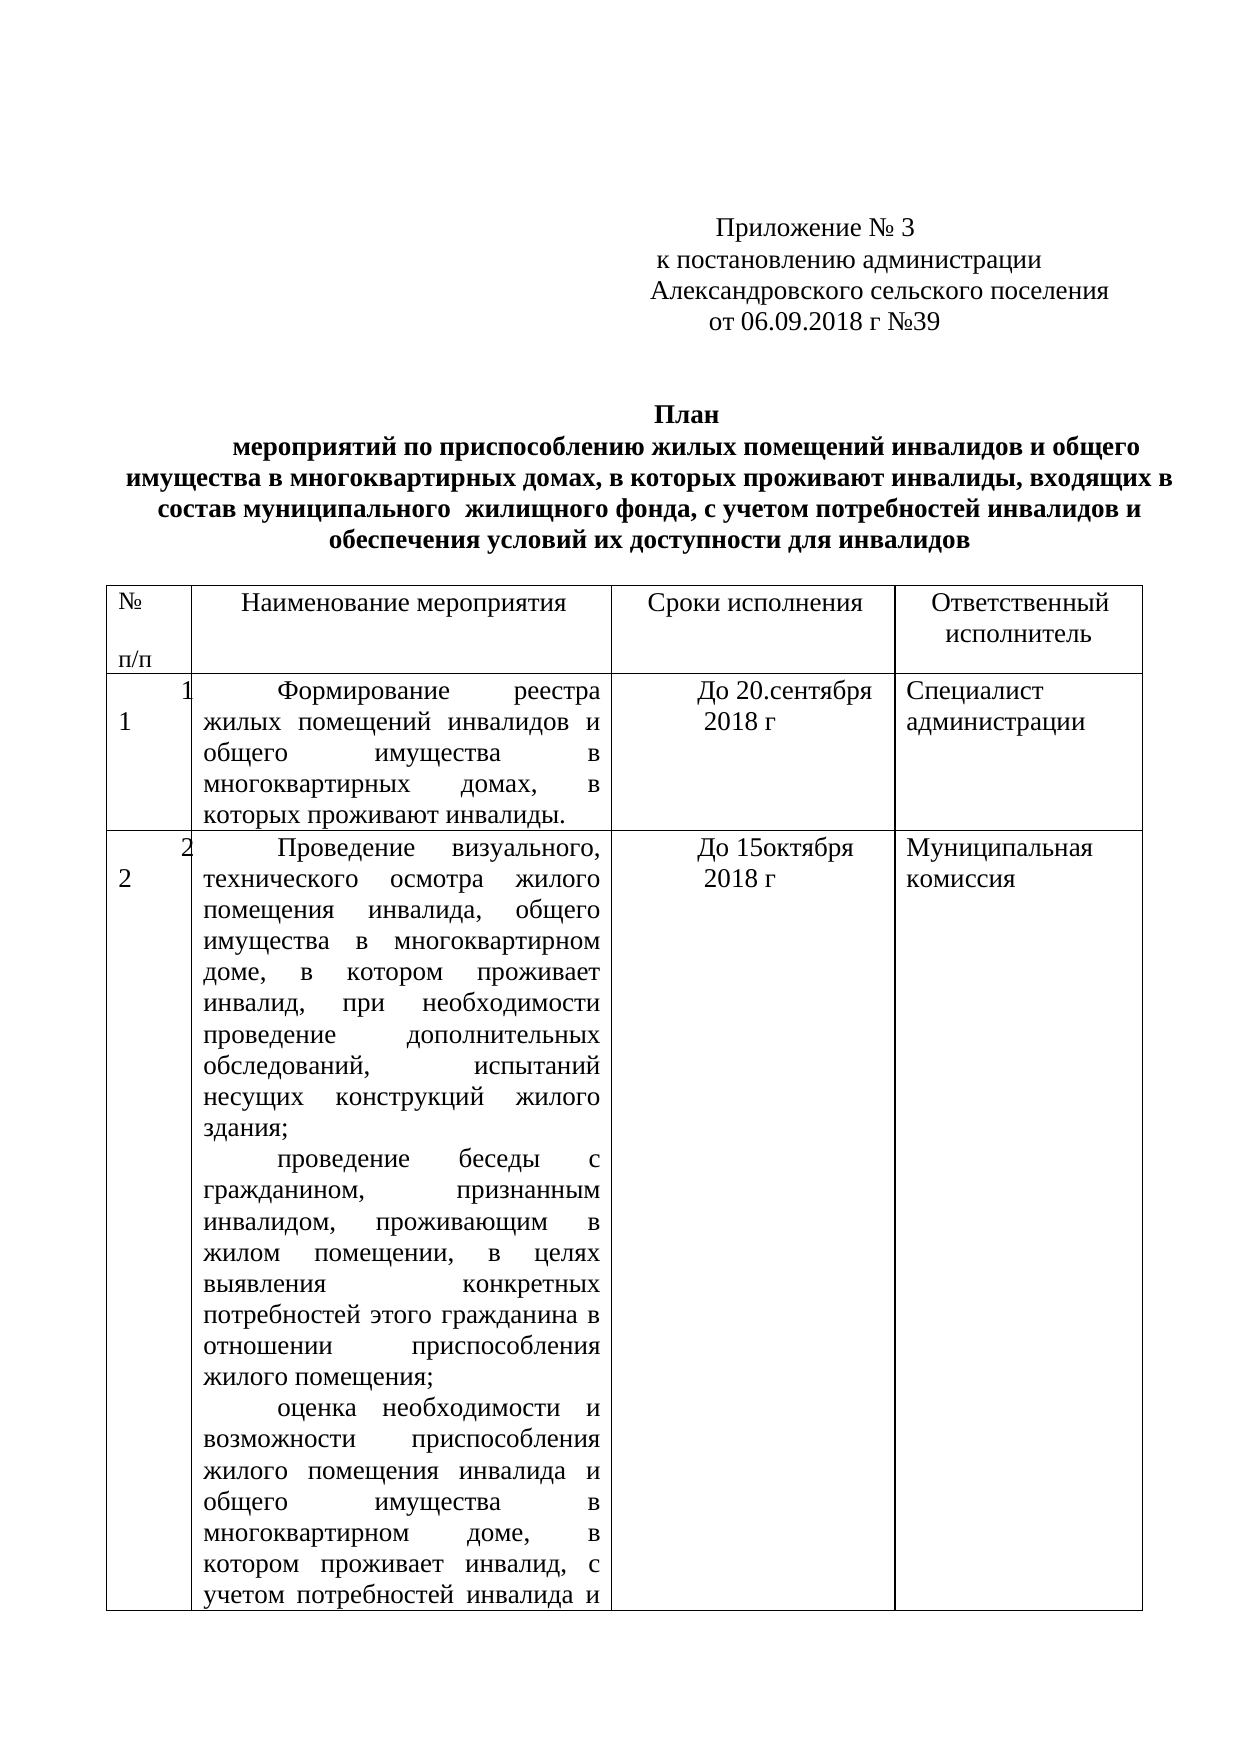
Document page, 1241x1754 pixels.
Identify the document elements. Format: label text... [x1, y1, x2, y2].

table_cell До 20.сентября 2018 г [612, 674, 894, 830]
table_header № п/п [107, 586, 191, 673]
table_cell 11 [107, 674, 191, 830]
table_header Наименование мероприятия [192, 586, 611, 673]
table_cell Специалист администрации [896, 674, 1142, 830]
text Александровского сельского поселения [118, 274, 1181, 305]
table_header Сроки исполнения [612, 586, 894, 673]
text Приложение № 3 [118, 212, 1181, 243]
text к постановлению администрации [118, 243, 1181, 274]
text План [118, 398, 1181, 429]
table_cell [192, 831, 611, 1609]
table_cell 22 [107, 831, 191, 1609]
text мероприятий по приспособлению жилых помещений инвалидов и общего имущества в многоквартирных домах, в которых проживают инвалиды, входящих в состав муниципального жилищного фонда, с учетом потребностей инвалидов и обеспечения условий их доступности для инвалидов [118, 429, 1181, 554]
text от 06.09.2018 г №39 [118, 305, 1181, 336]
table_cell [896, 831, 1142, 1609]
table_cell До 15октября 2018 г [612, 831, 894, 1609]
table_cell Формирование реестра жилых помещений инвалидов и общего имущества в многоквартирных домах, в которых проживают инвалиды. [192, 674, 611, 830]
table_header Ответственный исполнитель [896, 586, 1142, 673]
